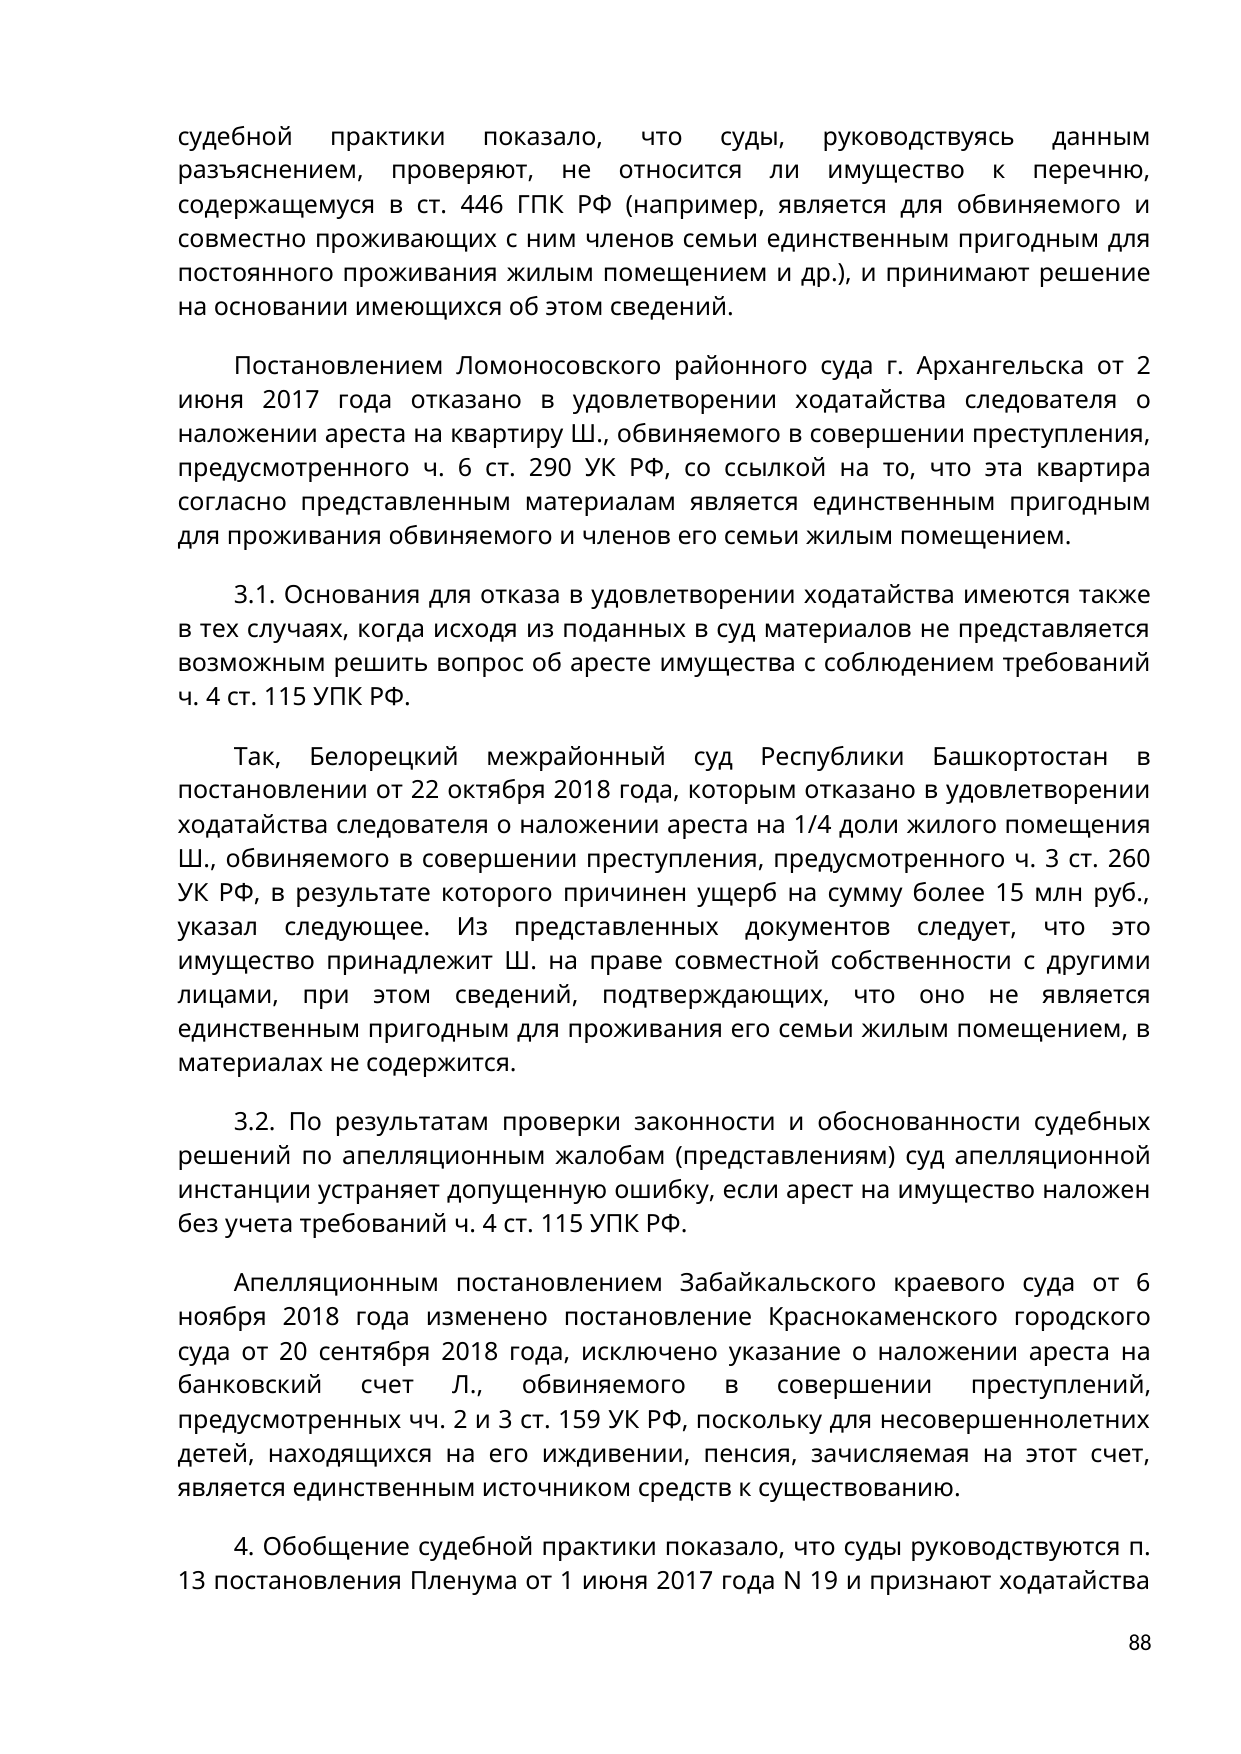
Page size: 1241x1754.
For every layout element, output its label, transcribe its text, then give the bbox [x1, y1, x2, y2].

text Апелляционным постановлением Забайкальского краевого суда от 6 ноября 2018 года изменено постановление Краснокаменского городского суда от 20 сентября 2018 года, исключено указание о наложении ареста на банковский счет Л., обвиняемого в совершении преступлений, предусмотренных чч. 2 и 3 ст. 159 УК РФ, поскольку для несовершеннолетних детей, находящихся на его иждивении, пенсия, зачисляемая на этот счет, является единственным источником средств к существованию. [177, 1265, 1152, 1503]
text Постановлением Ломоносовского районного суда г. Архангельска от 2 июня 2017 года отказано в удовлетворении ходатайства следователя о наложении ареста на квартиру Ш., обвиняемого в совершении преступления, предусмотренного ч. 6 ст. 290 УК РФ, со ссылкой на то, что эта квартира согласно представленным материалам является единственным пригодным для проживания обвиняемого и членов его семьи жилым помещением. [177, 347, 1152, 552]
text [177, 1528, 1152, 1597]
text 3.2. По результатам проверки законности и обоснованности судебных решений по апелляционным жалобам (представлениям) суд апелляционной инстанции устраняет допущенную ошибку, если арест на имущество наложен без учета требований ч. 4 ст. 115 УПК РФ. [177, 1104, 1152, 1240]
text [177, 118, 1152, 322]
text 3.1. Основания для отказа в удовлетворении ходатайства имеются также в тех случаях, когда исходя из поданных в суд материалов не представляется возможным решить вопрос об аресте имущества с соблюдением требований ч. 4 ст. 115 УПК РФ. [177, 577, 1152, 713]
text Так, Белорецкий межрайонный суд Республики Башкортостан в постановлении от 22 октября 2018 года, которым отказано в удовлетворении ходатайства следователя о наложении ареста на 1/4 доли жилого помещения Ш., обвиняемого в совершении преступления, предусмотренного ч. 3 ст. 260 УК РФ, в результате которого причинен ущерб на сумму более 15 млн руб., указал следующее. Из представленных документов следует, что это имущество принадлежит Ш. на праве совместной собственности с другими лицами, при этом сведений, подтверждающих, что оно не является единственным пригодным для проживания его семьи жилым помещением, в материалах не содержится. [177, 738, 1152, 1079]
